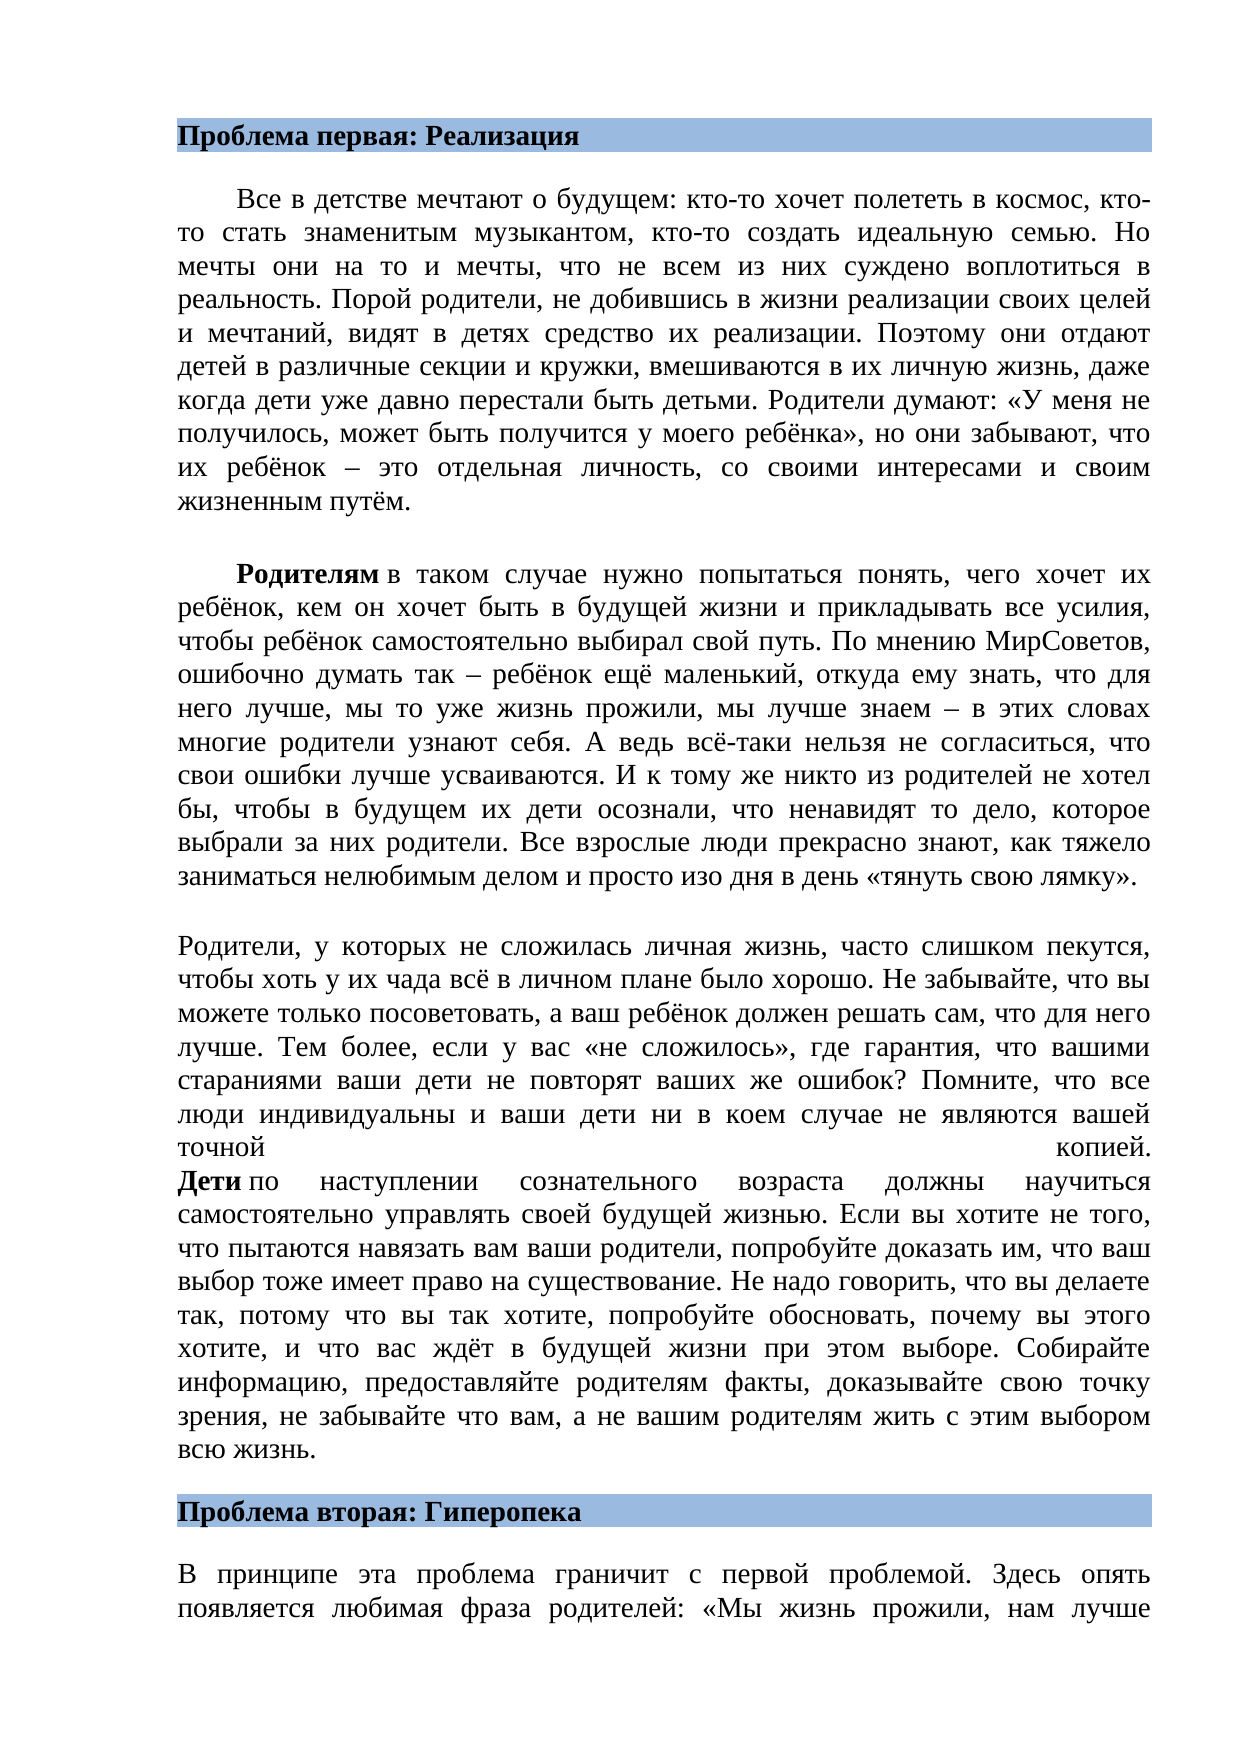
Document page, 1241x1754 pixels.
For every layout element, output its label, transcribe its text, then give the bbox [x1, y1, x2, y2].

text Родители, у которых не сложилась личная жизнь, часто слишком пекутся, чтобы хоть у их чада всё в личном плане было хорошо. Не забывайте, что вы можете только посоветовать, а ваш ребёнок должен решать сам, что для него лучше. Тем более, если у вас «не сложилось», где гарантия, что вашими стараниями ваши дети не повторят ваших же ошибок? Помните, что все люди индивидуальны и ваши дети ни в коем случае не являются вашей точной копией. Дети по наступлении сознательного возраста должны научиться самостоятельно управлять своей будущей жизнью. Если вы хотите не того, что пытаются навязать вам ваши родители, попробуйте доказать им, что ваш выбор тоже имеет право на существование. Не надо говорить, что вы делаете так, потому что вы так хотите, попробуйте обосновать, почему вы этого хотите, и что вас ждёт в будущей жизни при этом выборе. Собирайте информацию, предоставляйте родителям факты, доказывайте свою точку зрения, не забывайте что вам, а не вашим родителям жить с этим выбором всю жизнь. [177, 894, 1152, 1465]
text Все в детстве мечтают о будущем: кто-то хочет полететь в космос, кто-то стать знаменитым музыкантом, кто-то создать идеальную семью. Но мечты они на то и мечты, что не всем из них суждено воплотиться в реальность. Порой родители, не добившись в жизни реализации своих целей и мечтаний, видят в детях средство их реализации. Поэтому они отдают детей в различные секции и кружки, вмешиваются в их личную жизнь, даже когда дети уже давно перестали быть детьми. Родители думают: «У меня не получилось, может быть получится у моего ребёнка», но они забывают, что их ребёнок – это отдельная личность, со своими интересами и своим жизненным путём. [177, 181, 1152, 516]
text Проблема первая: Реализация [177, 118, 1152, 152]
text Проблема вторая: Гиперопека [177, 1494, 1152, 1527]
text Родителям в таком случае нужно попытаться понять, чего хочет их ребёнок, кем он хочет быть в будущей жизни и прикладывать все усилия, чтобы ребёнок самостоятельно выбирал свой путь. По мнению МирСоветов, ошибочно думать так – ребёнок ещё маленький, откуда ему знать, что для него лучше, мы то уже жизнь прожили, мы лучше знаем – в этих словах многие родители узнают себя. А ведь всё-таки нельзя не согласиться, что свои ошибки лучше усваиваются. И к тому же никто из родителей не хотел бы, чтобы в будущем их дети осознали, что ненавидят то дело, которое выбрали за них родители. Все взрослые люди прекрасно знают, как тяжело заниматься нелюбимым делом и просто изо дня в день «тянуть свою лямку». [177, 556, 1152, 891]
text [177, 1557, 1152, 1624]
